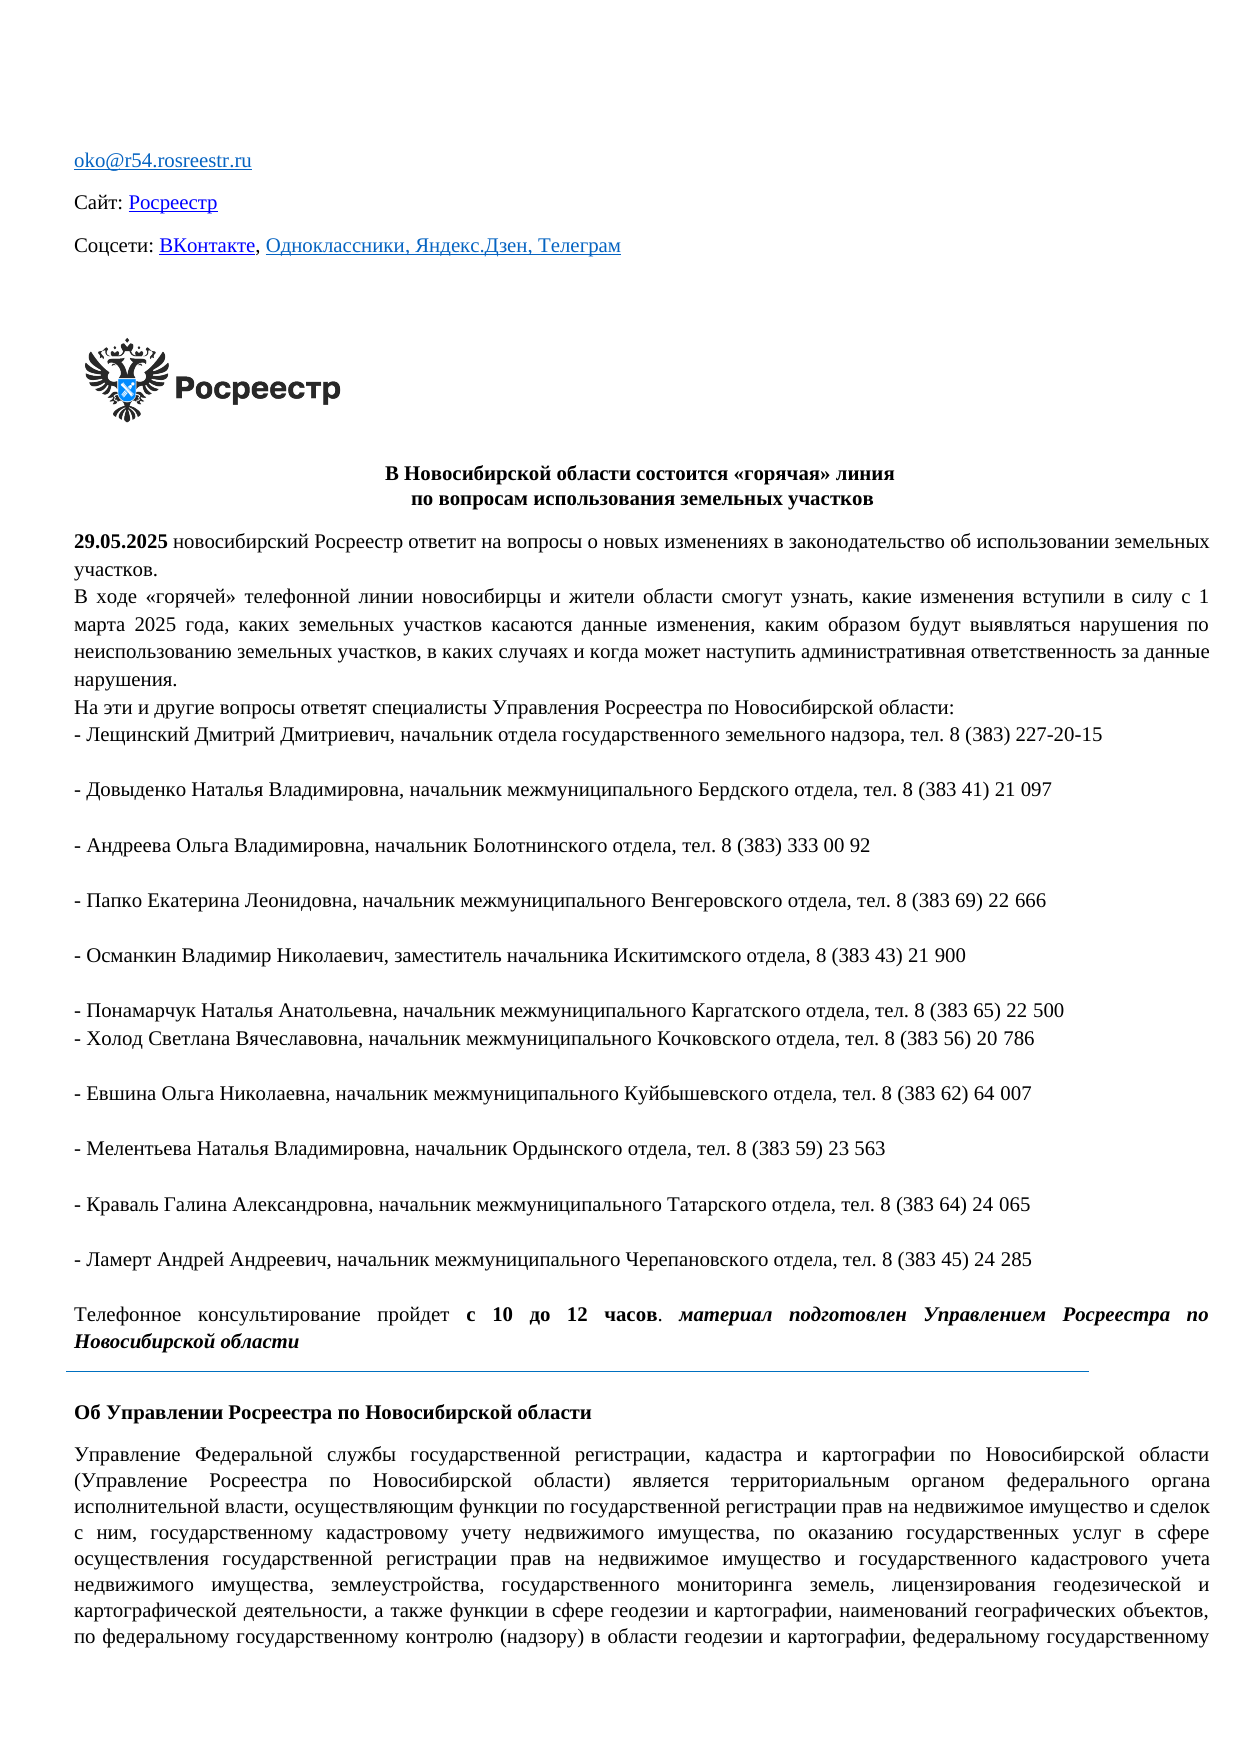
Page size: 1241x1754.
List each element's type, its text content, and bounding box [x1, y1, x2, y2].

text - Довыденко Наталья Владимировна, начальник межмуниципального Бердского отдела, тел. 8 (383 41) 21 097 [74, 777, 1211, 801]
text - Андреева Ольга Владимировна, начальник Болотнинского отдела, тел. 8 (383) 333 00 92 [74, 833, 1211, 857]
text - Холод Светлана Вячеславовна, начальник межмуниципального Кочковского отдела, тел. 8 (383 56) 20 786 [74, 1026, 1211, 1050]
text - Османкин Владимир Николаевич, заместитель начальника Искитимского отдела, 8 (383 43) 21 900 [74, 943, 1211, 967]
picture [73, 318, 360, 442]
text В Новосибирской области состоится «горячая» линия по вопросам использования земельных участков [74, 460, 1211, 510]
text В ходе «горячей» телефонной линии новосибирцы и жители области смогут узнать, какие изменения вступили в силу с 1 марта 2025 года, каких земельных участков касаются данные изменения, каким образом будут выявляться нарушения по неиспользованию земельных участков, в каких случаях и когда может наступить административная ответственность за данные нарушения. [74, 584, 1211, 691]
text - Евшина Ольга Николаевна, начальник межмуниципального Куйбышевского отдела, тел. 8 (383 62) 64 007 [74, 1081, 1211, 1105]
text Сайт: Росреестр [74, 190, 1211, 214]
text На эти и другие вопросы ответят специалисты Управления Росреестра по Новосибирской области: [74, 694, 1211, 719]
text - Понамарчук Наталья Анатольевна, начальник межмуниципального Каргатского отдела, тел. 8 (383 65) 22 500 [74, 998, 1211, 1022]
text 29.05.2025 новосибирский Росреестр ответит на вопросы о новых изменениях в законодательство об использовании земельных участков. [74, 529, 1211, 581]
text - Лещинский Дмитрий Дмитриевич, начальник отдела государственного земельного надзора, тел. 8 (383) 227-20-15 [74, 722, 1211, 746]
text - Мелентьева Наталья Владимировна, начальник Ордынского отдела, тел. 8 (383 59) 23 563 [74, 1136, 1211, 1160]
text - Краваль Галина Александровна, начальник межмуниципального Татарского отдела, тел. 8 (383 64) 24 065 [74, 1191, 1211, 1216]
text Телефонное консультирование пройдет с 10 до 12 часов. материал подготовлен Управлением Росреестра по Новосибирской области [74, 1302, 1211, 1353]
text - Ламерт Андрей Андреевич, начальник межмуниципального Черепановского отдела, тел. 8 (383 45) 24 285 [74, 1247, 1211, 1271]
text Об Управлении Росреестра по Новосибирской области [74, 1400, 1211, 1424]
text - Папко Екатерина Леонидовна, начальник межмуниципального Венгеровского отдела, тел. 8 (383 69) 22 666 [74, 888, 1211, 912]
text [74, 1442, 1211, 1648]
text Соцсети: ВКонтакте, Одноклассники, Яндекс.Дзен, Телеграм [74, 233, 1211, 257]
text oko@r54.rosreestr.ru [74, 148, 1211, 172]
